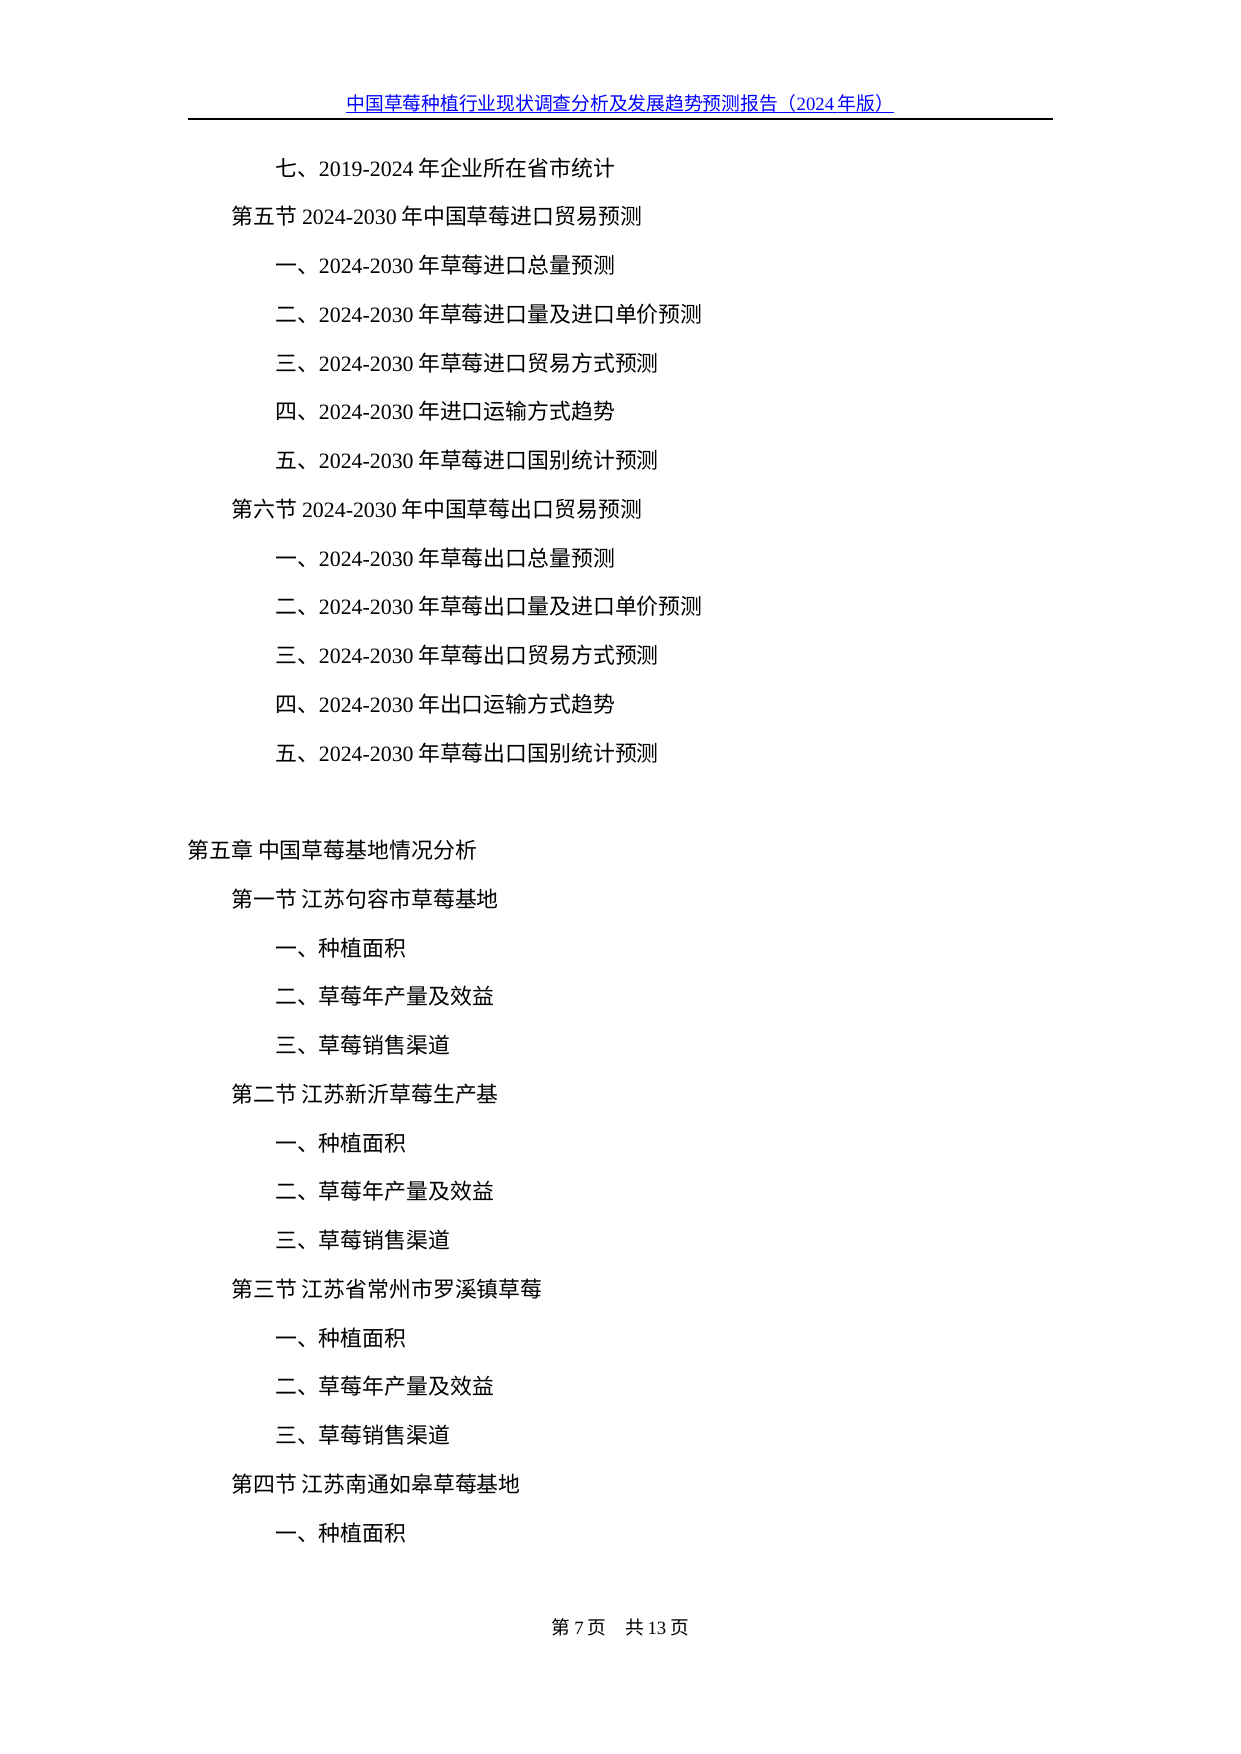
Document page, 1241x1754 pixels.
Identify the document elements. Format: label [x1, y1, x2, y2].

text [187, 150, 1053, 1548]
